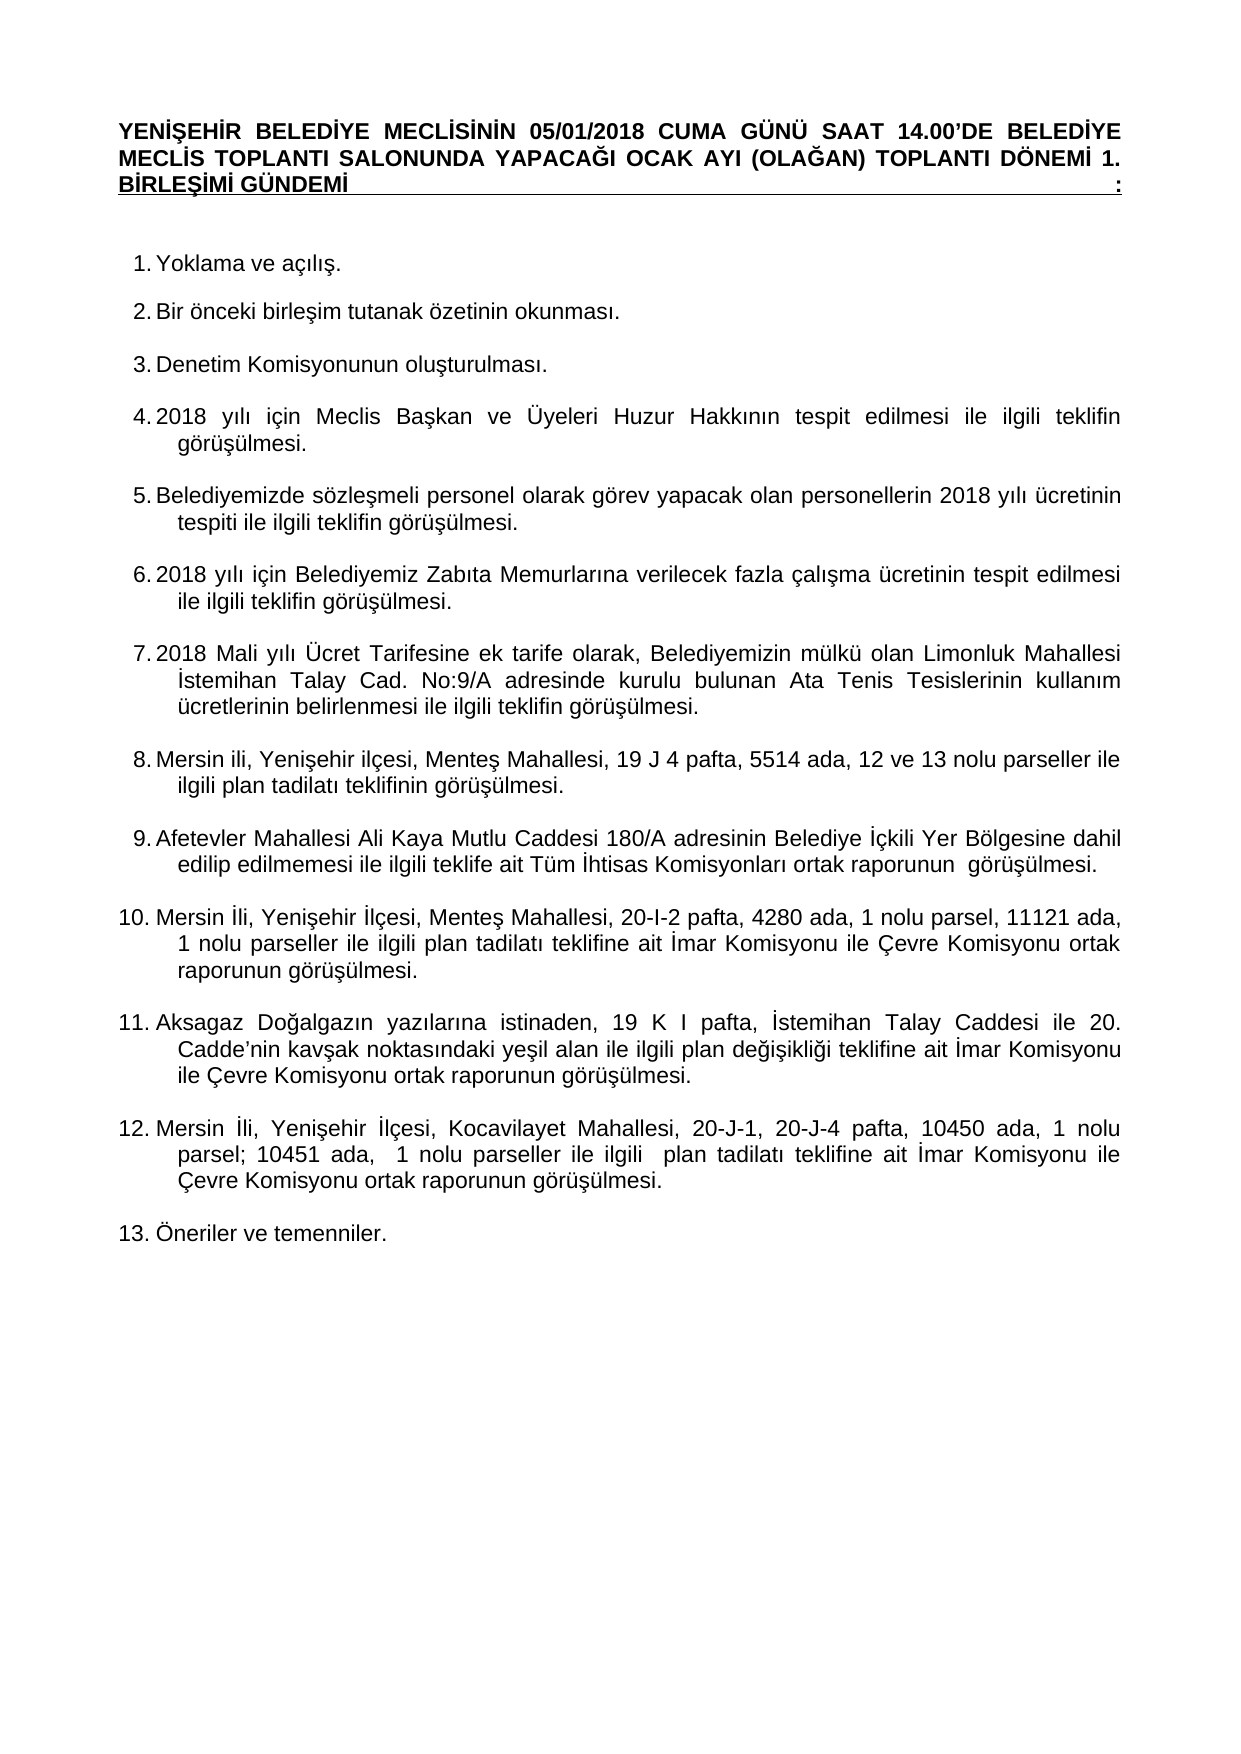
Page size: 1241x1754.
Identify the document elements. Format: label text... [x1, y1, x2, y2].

list Bir önceki birleşim tutanak özetinin okunması. [133, 298, 1122, 324]
list Yoklama ve açılış. [133, 250, 1122, 276]
list 2018 Mali yılı Ücret Tarifesine ek tarife olarak, Belediyemizin mülkü olan Limonluk Mahallesi İstemihan Talay Cad. No:9/A adresinde kurulu bulunan Ata Tenis Tesislerinin kullanım ücretlerinin belirlenmesi ile ilgili teklifin görüşülmesi. [133, 640, 1122, 719]
text YENİŞEHİR BELEDİYE MECLİSİNİN 05/01/2018 CUMA GÜNÜ SAAT 14.00’DE BELEDİYE MECLİS TOPLANTI SALONUNDA YAPACAĞI OCAK AYI (OLAĞAN) TOPLANTI DÖNEMİ 1. BİRLEŞİMİ GÜNDEMİ : [118, 118, 1122, 194]
list Öneriler ve temenniler. [118, 1220, 1122, 1247]
list Mersin İli, Yenişehir İlçesi, Menteş Mahallesi, 20-I-2 pafta, 4280 ada, 1 nolu parsel, 11121 ada, 1 nolu parseller ile ilgili plan tadilatı teklifine ait İmar Komisyonu ile Çevre Komisyonu ortak raporunun görüşülmesi. [118, 904, 1122, 983]
list 2018 yılı için Belediyemiz Zabıta Memurlarına verilecek fazla çalışma ücretinin tespit edilmesi ile ilgili teklifin görüşülmesi. [133, 561, 1122, 614]
list Afetevler Mahallesi Ali Kaya Mutlu Caddesi 180/A adresinin Belediye İçkili Yer Bölgesine dahil edilip edilmemesi ile ilgili teklife ait Tüm İhtisas Komisyonları ortak raporunun görüşülmesi. [133, 825, 1122, 878]
list Mersin ili, Yenişehir ilçesi, Menteş Mahallesi, 19 J 4 pafta, 5514 ada, 12 ve 13 nolu parseller ile ilgili plan tadilatı teklifinin görüşülmesi. [133, 746, 1122, 798]
list 2018 yılı için Meclis Başkan ve Üyeleri Huzur Hakkının tespit edilmesi ile ilgili teklifin görüşülmesi. [133, 403, 1122, 456]
list Mersin İli, Yenişehir İlçesi, Kocavilayet Mahallesi, 20-J-1, 20-J-4 pafta, 10450 ada, 1 nolu parsel; 10451 ada, 1 nolu parseller ile ilgili plan tadilatı teklifine ait İmar Komisyonu ile Çevre Komisyonu ortak raporunun görüşülmesi. [118, 1115, 1122, 1194]
list Belediyemizde sözleşmeli personel olarak görev yapacak olan personellerin 2018 yılı ücretinin tespiti ile ilgili teklifin görüşülmesi. [133, 482, 1122, 535]
list Aksagaz Doğalgazın yazılarına istinaden, 19 K I pafta, İstemihan Talay Caddesi ile 20. Cadde’nin kavşak noktasındaki yeşil alan ile ilgili plan değişikliği teklifine ait İmar Komisyonu ile Çevre Komisyonu ortak raporunun görüşülmesi. [118, 1009, 1122, 1088]
list Denetim Komisyonunun oluşturulması. [133, 351, 1122, 377]
